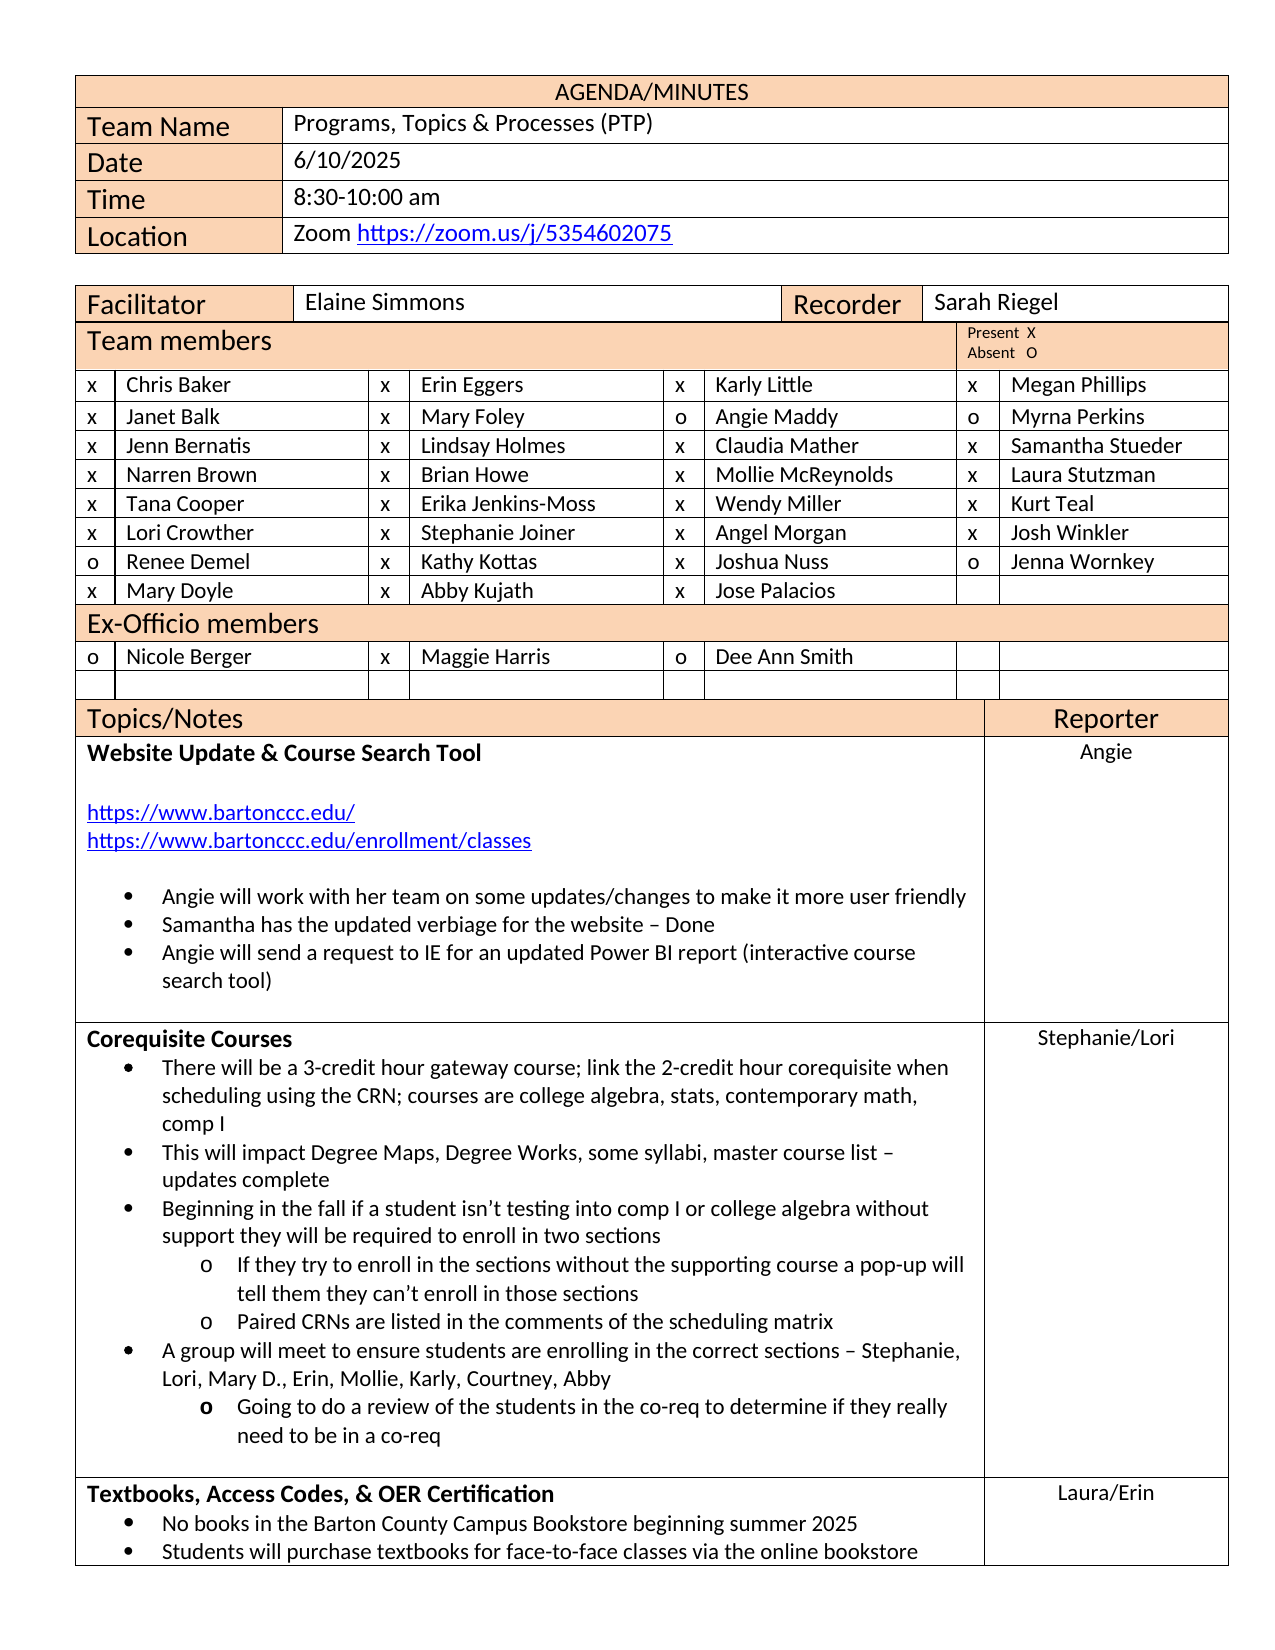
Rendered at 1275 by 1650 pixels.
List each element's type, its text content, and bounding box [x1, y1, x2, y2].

table_cell o [664, 402, 704, 430]
table_cell x [957, 371, 999, 401]
table_header Elaine Simmons [294, 286, 781, 321]
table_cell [76, 1478, 984, 1565]
table_cell x [369, 642, 409, 670]
table_cell Chris Baker [116, 371, 368, 401]
table_cell [957, 671, 999, 699]
table_cell Team members [76, 323, 956, 369]
table_cell Ex-Officio members [76, 605, 1228, 641]
table_cell x [76, 518, 114, 546]
table_cell Date [76, 144, 282, 180]
table_cell Brian Howe [410, 460, 663, 488]
table_cell x [369, 431, 409, 459]
table_cell x [664, 371, 704, 401]
table_header Sarah Riegel [923, 286, 1228, 321]
table_cell Nicole Berger [116, 642, 368, 670]
table_cell 8:30-10:00 am [283, 181, 1228, 217]
table_cell Stephanie/Lori [985, 1023, 1228, 1477]
table_cell [664, 671, 704, 699]
table_cell Laura/Erin [985, 1478, 1228, 1565]
table_cell Mary Foley [410, 402, 663, 430]
table_cell x [957, 489, 999, 517]
table_cell x [76, 402, 114, 430]
table_cell x [76, 431, 114, 459]
table_cell Abby Kujath [410, 576, 663, 604]
table_cell [705, 671, 956, 699]
table_cell Lindsay Holmes [410, 431, 663, 459]
table_cell Topics/Notes [76, 700, 984, 736]
table_cell x [664, 518, 704, 546]
table_cell Time [76, 181, 282, 217]
table_cell [116, 671, 368, 699]
table_cell Wendy Miller [705, 489, 956, 517]
table_cell x [76, 576, 114, 604]
table_cell Megan Phillips [1000, 371, 1228, 401]
table_cell Angel Morgan [705, 518, 956, 546]
table_cell Kathy Kottas [410, 547, 663, 575]
table_cell Programs, Topics & Processes (PTP) [283, 108, 1228, 143]
table_cell x [76, 371, 114, 401]
table_cell Jose Palacios [705, 576, 956, 604]
table_cell x [369, 402, 409, 430]
table_cell o [957, 547, 999, 575]
table_cell Erin Eggers [410, 371, 663, 401]
table_cell [410, 671, 663, 699]
table_cell x [957, 518, 999, 546]
table_cell 6/10/2025 [283, 144, 1228, 180]
table_cell Zoom https://zoom.us/j/5354602075 [283, 218, 1228, 253]
table_cell x [369, 547, 409, 575]
table_cell o [76, 642, 114, 670]
table_cell Josh Winkler [1000, 518, 1228, 546]
table_cell x [664, 460, 704, 488]
table_cell Renee Demel [116, 547, 368, 575]
table_cell Present X Absent O [957, 323, 1228, 369]
table_cell Mary Doyle [116, 576, 368, 604]
table_cell Maggie Harris [410, 642, 663, 670]
table_cell Angie [985, 737, 1228, 1022]
table_cell x [957, 431, 999, 459]
table_cell Website Update & Course Search Tool https://www.bartonccc.edu/ https://www.bartonccc.edu/enrollment/classes Angie will work with her team on some updates/changes to make it more user friendly Samantha has the updated verbiage for the website – Done Angie will send a request to IE for an updated Power BI report (interactive course search tool) [76, 737, 984, 1022]
table_cell x [76, 460, 114, 488]
table_cell [369, 671, 409, 699]
table_cell Mollie McReynolds [705, 460, 956, 488]
table_cell x [369, 576, 409, 604]
table_cell Janet Balk [116, 402, 368, 430]
table_cell Stephanie Joiner [410, 518, 663, 546]
table_cell x [664, 489, 704, 517]
table_cell Reporter [985, 700, 1228, 736]
table_cell Jenn Bernatis [116, 431, 368, 459]
table_cell Joshua Nuss [705, 547, 956, 575]
table_cell [76, 671, 114, 699]
table_cell Narren Brown [116, 460, 368, 488]
table_cell x [664, 576, 704, 604]
table_cell Myrna Perkins [1000, 402, 1228, 430]
table_cell Jenna Wornkey [1000, 547, 1228, 575]
table_header Facilitator [76, 286, 293, 321]
table_cell Erika Jenkins-Moss [410, 489, 663, 517]
table_cell [957, 642, 999, 670]
table_cell Lori Crowther [116, 518, 368, 546]
table_cell Angie Maddy [705, 402, 956, 430]
table_cell x [76, 489, 114, 517]
table_cell Location [76, 218, 282, 253]
table_cell Samantha Stueder [1000, 431, 1228, 459]
table_cell x [664, 547, 704, 575]
table_cell Tana Cooper [116, 489, 368, 517]
table_cell Kurt Teal [1000, 489, 1228, 517]
table_cell Corequisite Courses There will be a 3-credit hour gateway course; link the 2-credit hour corequisite when scheduling using the CRN; courses are college algebra, stats, contemporary math, comp I This will impact Degree Maps, Degree Works, some syllabi, master course list – updates complete Beginning in the fall if a student isn’t testing into comp I or college algebra without support they will be required to enroll in two sections If they try to enroll in the sections without the supporting course a pop-up will tell them they can’t enroll in those sections Paired CRNs are listed in the comments of the scheduling matrix A group will meet to ensure students are enrolling in the correct sections – Stephanie, Lori, Mary D., Erin, Mollie, Karly, Courtney, Abby Going to do a review of the students in the co-req to determine if they really need to be in a co-req [76, 1023, 984, 1477]
table_cell [1000, 642, 1228, 670]
table_cell [957, 576, 999, 604]
table_cell Laura Stutzman [1000, 460, 1228, 488]
table_cell Dee Ann Smith [705, 642, 956, 670]
table_cell [1000, 671, 1228, 699]
table_cell Claudia Mather [705, 431, 956, 459]
table_cell x [369, 518, 409, 546]
table_cell o [664, 642, 704, 670]
table_cell [1000, 576, 1228, 604]
table_cell x [957, 460, 999, 488]
table_header Recorder [782, 286, 922, 321]
table_cell x [369, 371, 409, 401]
table_cell x [369, 489, 409, 517]
table_cell o [957, 402, 999, 430]
table_cell o [76, 547, 114, 575]
table_cell x [369, 460, 409, 488]
table_cell x [664, 431, 704, 459]
table_cell Team Name [76, 108, 282, 143]
table_cell Karly Little [705, 371, 956, 401]
table_header AGENDA/MINUTES [76, 76, 1228, 107]
